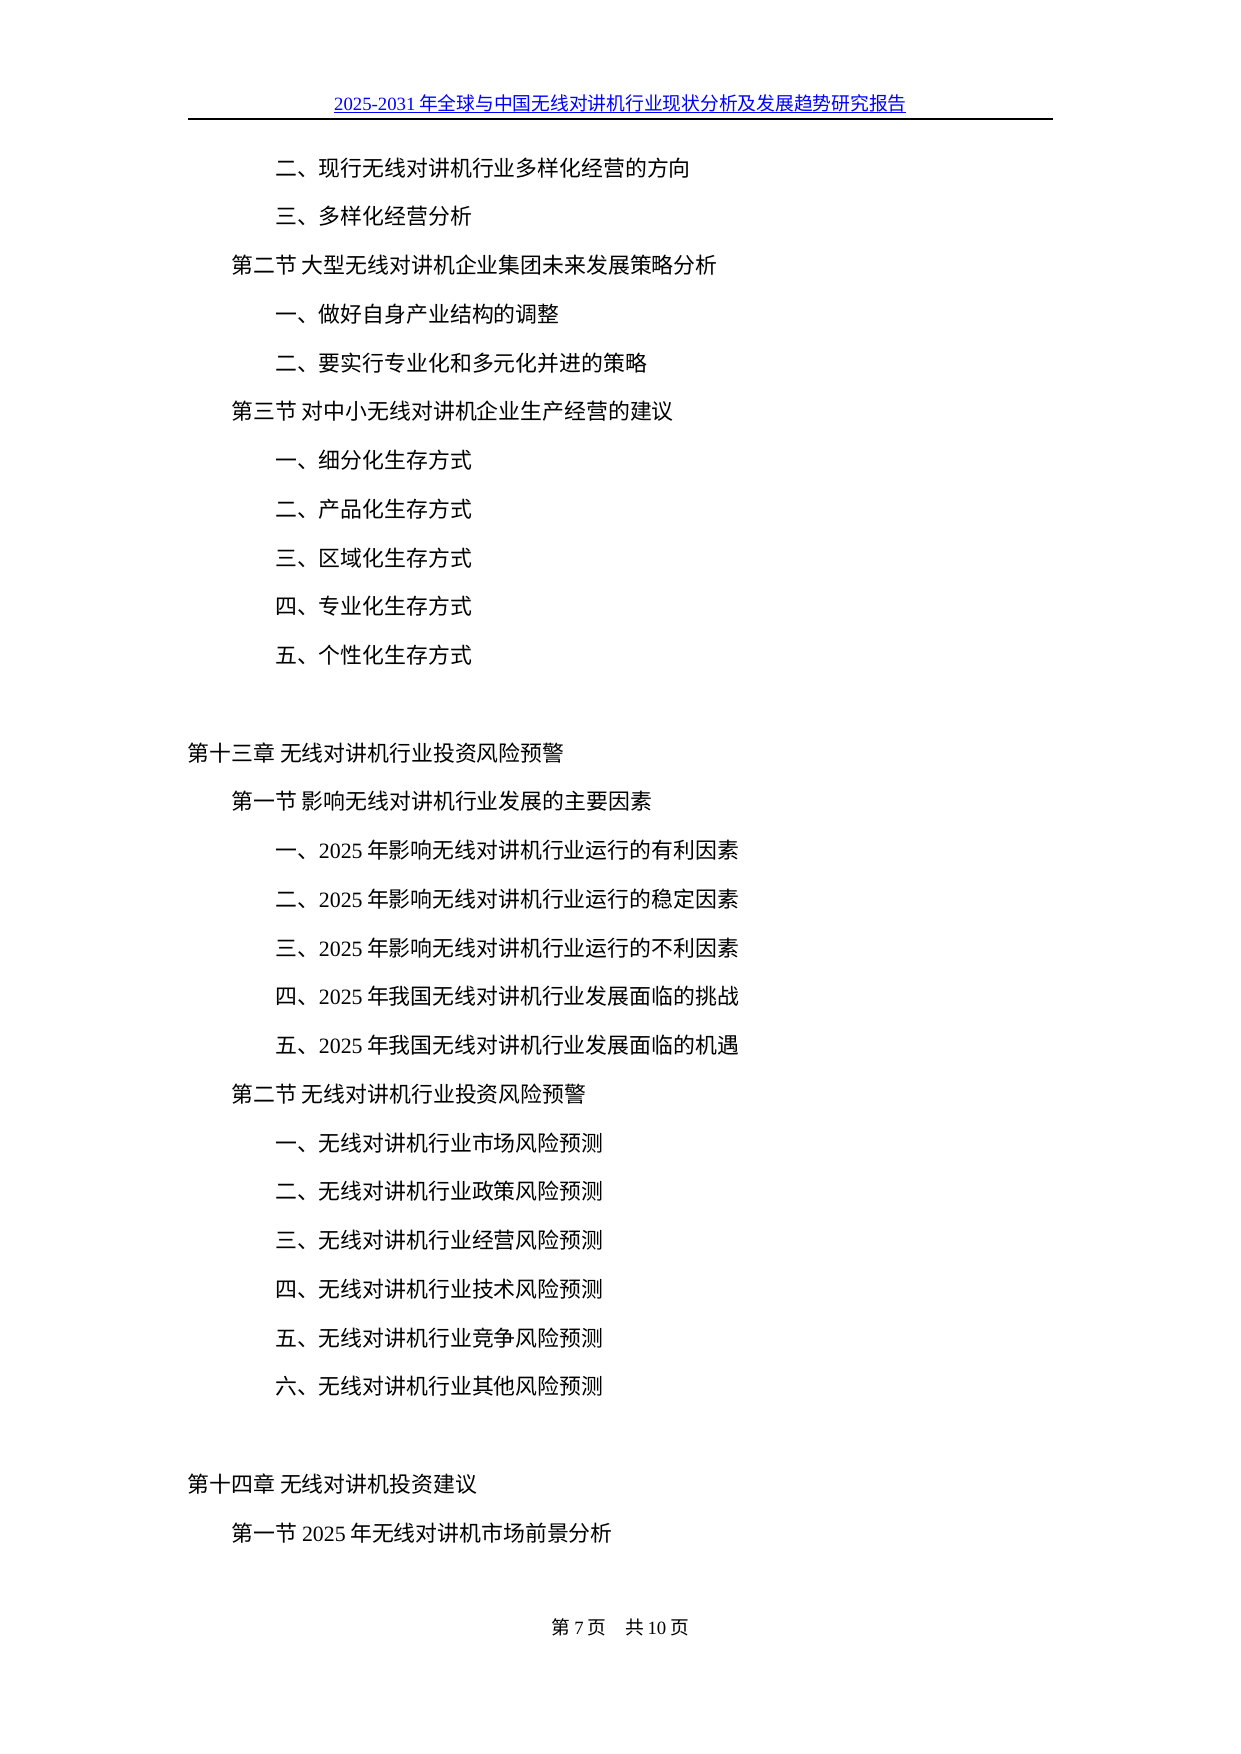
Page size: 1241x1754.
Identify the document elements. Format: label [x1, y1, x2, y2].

text [187, 150, 1053, 1548]
